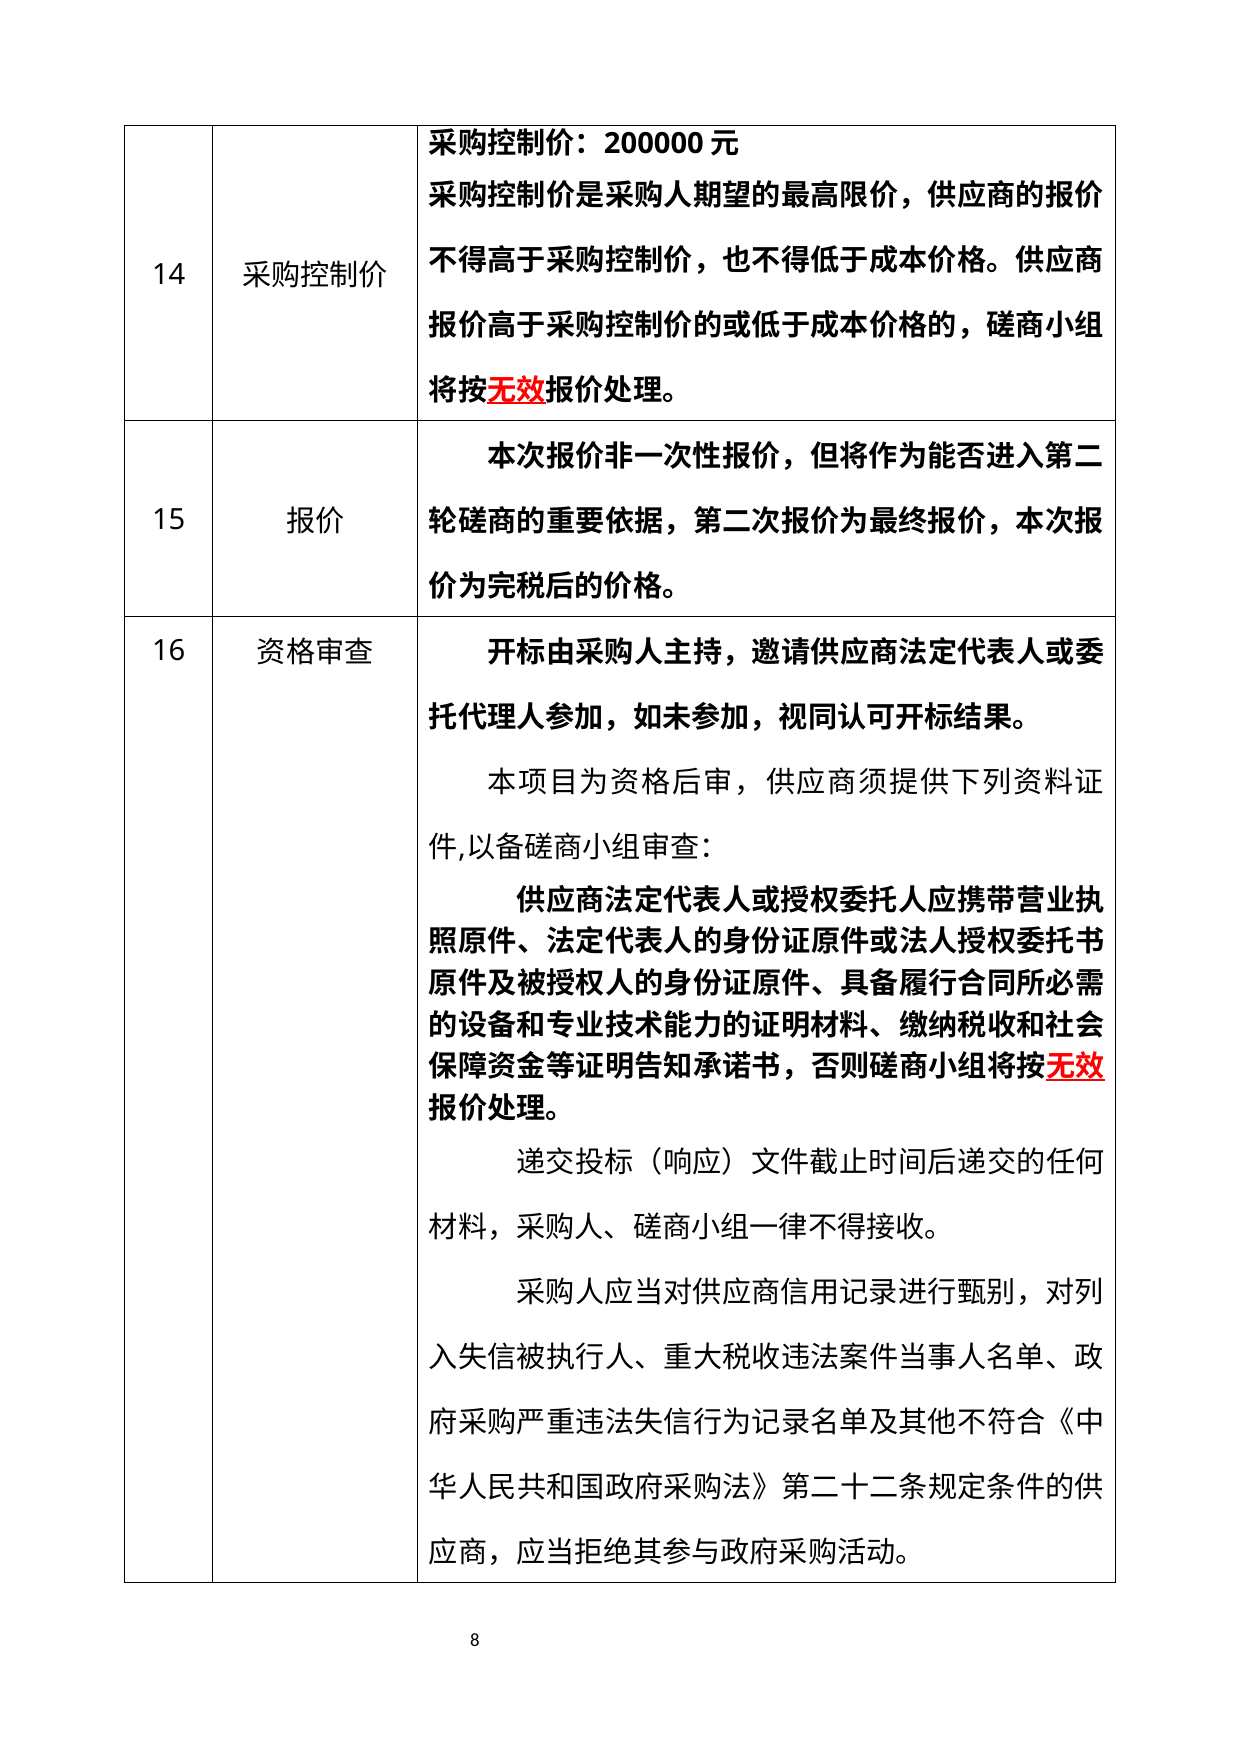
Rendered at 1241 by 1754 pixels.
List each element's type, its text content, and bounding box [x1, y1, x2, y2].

table_cell 报价 [213, 421, 417, 616]
table_cell 资格审查 [213, 617, 417, 1582]
table_cell 15 [125, 421, 212, 616]
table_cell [418, 617, 1115, 1582]
table_cell 本次报价非一次性报价，但将作为能否进入第二轮磋商的重要依据，第二次报价为最终报价，本次报价为完税后的价格。 [418, 421, 1115, 616]
table_cell 16 [125, 617, 212, 1582]
table_cell 14 [125, 126, 212, 420]
table_cell 采购控制价：200000元 采购控制价是采购人期望的最高限价，供应商的报价不得高于采购控制价，也不得低于成本价格。供应商报价高于采购控制价的或低于成本价格的，磋商小组将按无效报价处理。 [418, 126, 1115, 420]
table_cell 采购控制价 [213, 126, 417, 420]
